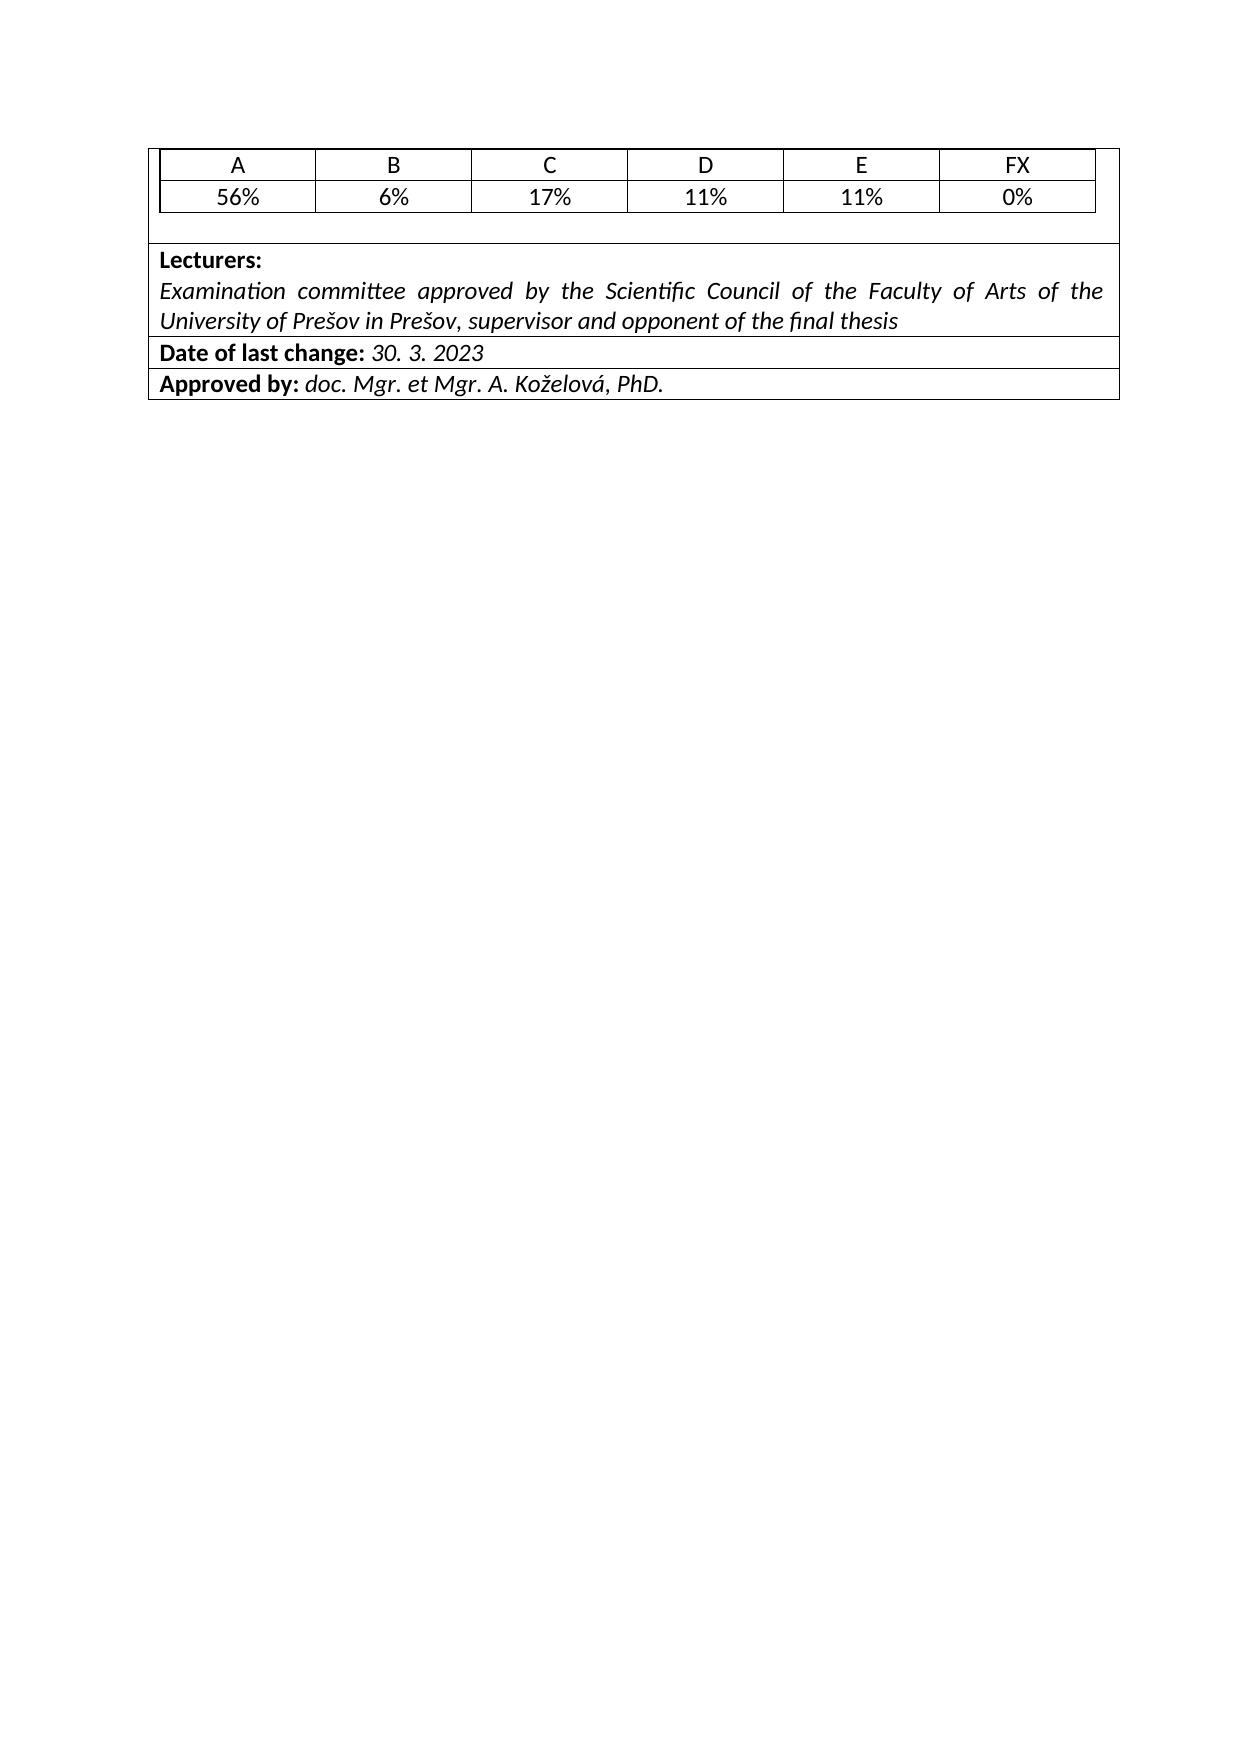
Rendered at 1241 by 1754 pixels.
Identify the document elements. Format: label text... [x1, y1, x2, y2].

table_cell Date of last change: 30. 3. 2023 [149, 337, 1119, 367]
table_cell Lecturers: Examination committee approved by the Scientific Council of the Faculty of Arts of the University of Prešov in Prešov, supervisor and opponent of the final thesis [149, 244, 1119, 336]
table_cell Approved by: doc. Mgr. et Mgr. A. Koželová, PhD. [149, 369, 1119, 399]
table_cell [149, 149, 1119, 243]
